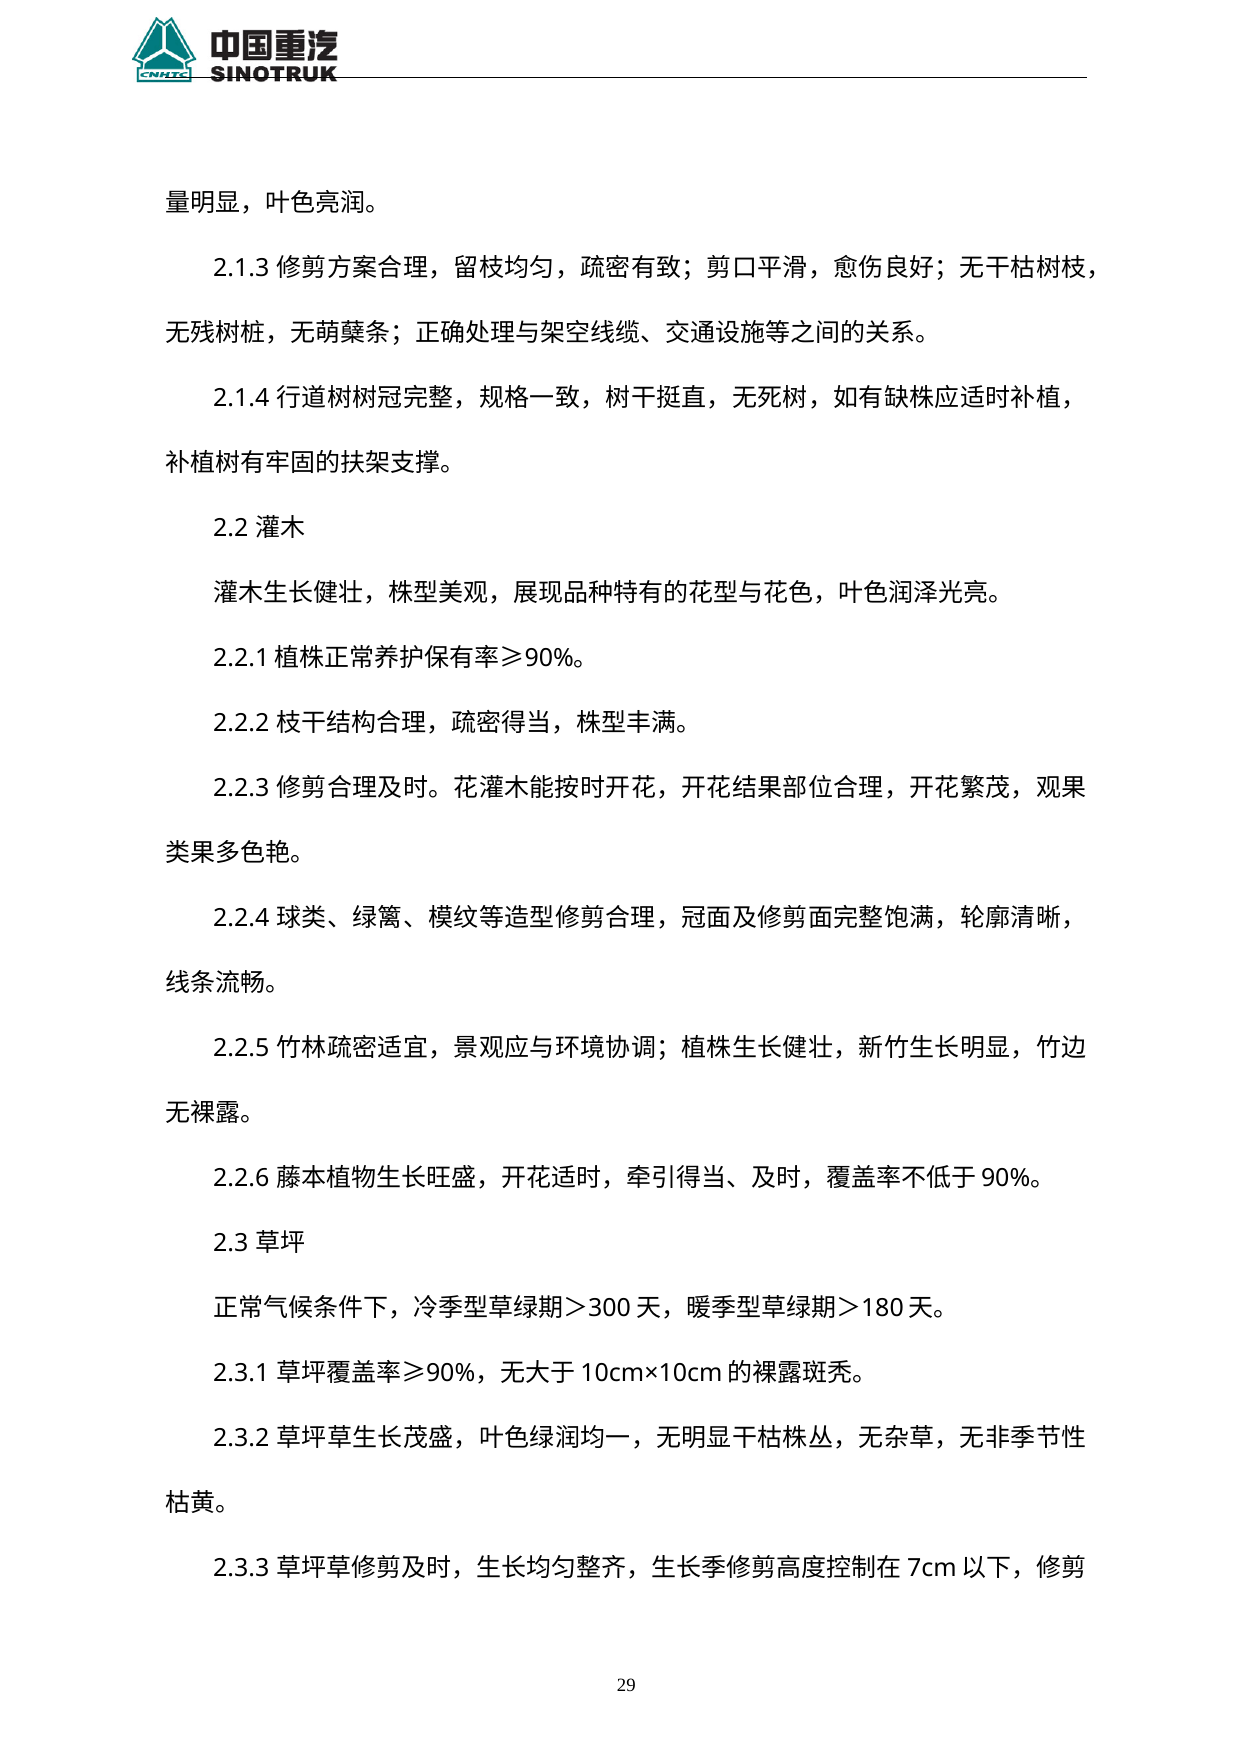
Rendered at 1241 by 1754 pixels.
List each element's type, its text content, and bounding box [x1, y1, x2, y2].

text 2.2.3 修剪合理及时。花灌木能按时开花，开花结果部位合理，开花繁茂，观果类果多色艳。 [165, 753, 1087, 883]
picture [131, 17, 338, 83]
text 2.2 灌木 [165, 493, 1087, 558]
text 2.3 草坪 [165, 1208, 1087, 1273]
text 2.1.4 行道树树冠完整，规格一致，树干挺直，无死树，如有缺株应适时补植，补植树有牢固的扶架支撑。 [165, 363, 1087, 493]
text 2.2.4 球类、绿篱、模纹等造型修剪合理，冠面及修剪面完整饱满，轮廓清晰，线条流畅。 [165, 883, 1087, 1013]
text 2.2.6 藤本植物生长旺盛，开花适时，牵引得当、及时，覆盖率不低于90%。 [165, 1143, 1087, 1208]
text 正常气候条件下，冷季型草绿期＞300天，暖季型草绿期＞180天。 [165, 1273, 1087, 1338]
text 2.3.2 草坪草生长茂盛，叶色绿润均一，无明显干枯株丛，无杂草，无非季节性枯黄。 [165, 1403, 1087, 1533]
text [165, 1533, 1087, 1598]
text 2.2.5 竹林疏密适宜，景观应与环境协调；植株生长健壮，新竹生长明显，竹边无裸露。 [165, 1013, 1087, 1143]
text 2.3.1 草坪覆盖率≥90%，无大于10cm×10cm的裸露斑秃。 [165, 1338, 1087, 1403]
text 灌木生长健壮，株型美观，展现品种特有的花型与花色，叶色润泽光亮。 [165, 558, 1087, 623]
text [165, 168, 1087, 233]
text 2.2.1植株正常养护保有率≥90%。 [165, 623, 1087, 688]
text 2.1.3 修剪方案合理，留枝均匀，疏密有致；剪口平滑，愈伤良好；无干枯树枝，无残树桩，无萌蘖条；正确处理与架空线缆、交通设施等之间的关系。 [165, 233, 1087, 363]
text 2.2.2 枝干结构合理，疏密得当，株型丰满。 [165, 688, 1087, 753]
